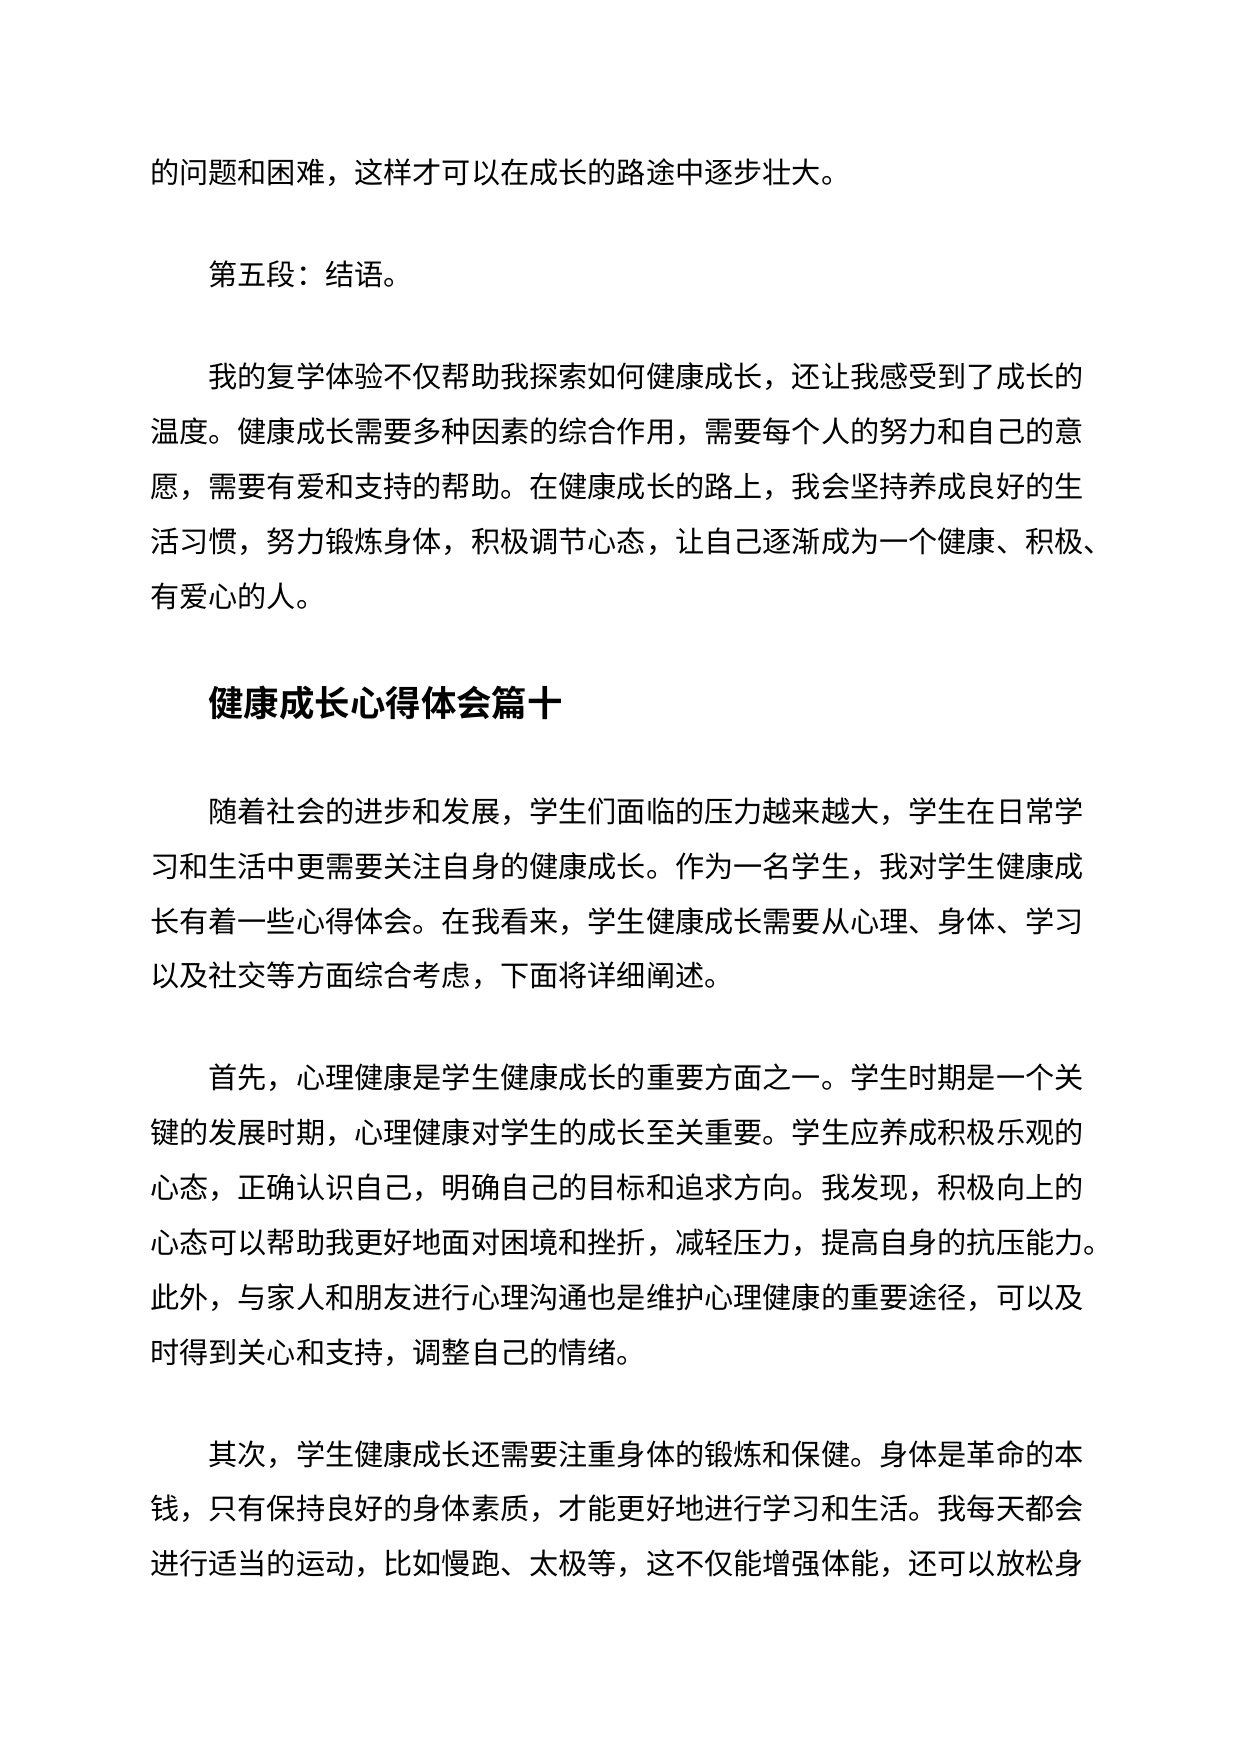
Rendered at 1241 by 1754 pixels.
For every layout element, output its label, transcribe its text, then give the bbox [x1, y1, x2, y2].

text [150, 150, 1090, 192]
text 第五段：结语。 [150, 252, 1090, 294]
text 我的复学体验不仅帮助我探索如何健康成长，还让我感受到了成长的温度。健康成长需要多种因素的综合作用，需要每个人的努力和自己的意愿，需要有爱和支持的帮助。在健康成长的路上，我会坚持养成良好的生活习惯，努力锻炼身体，积极调节心态，让自己逐渐成为一个健康、积极、有爱心的人。 [150, 353, 1090, 615]
text 健康成长心得体会篇十 [150, 675, 1090, 726]
text 首先，心理健康是学生健康成长的重要方面之一。学生时期是一个关键的发展时期，心理健康对学生的成长至关重要。学生应养成积极乐观的心态，正确认识自己，明确自己的目标和追求方向。我发现，积极向上的心态可以帮助我更好地面对困境和挫折，减轻压力，提高自身的抗压能力。此外，与家人和朋友进行心理沟通也是维护心理健康的重要途径，可以及时得到关心和支持，调整自己的情绪。 [150, 1055, 1090, 1372]
text 随着社会的进步和发展，学生们面临的压力越来越大，学生在日常学习和生活中更需要关注自身的健康成长。作为一名学生，我对学生健康成长有着一些心得体会。在我看来，学生健康成长需要从心理、身体、学习以及社交等方面综合考虑，下面将详细阐述。 [150, 788, 1090, 995]
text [150, 1431, 1090, 1583]
